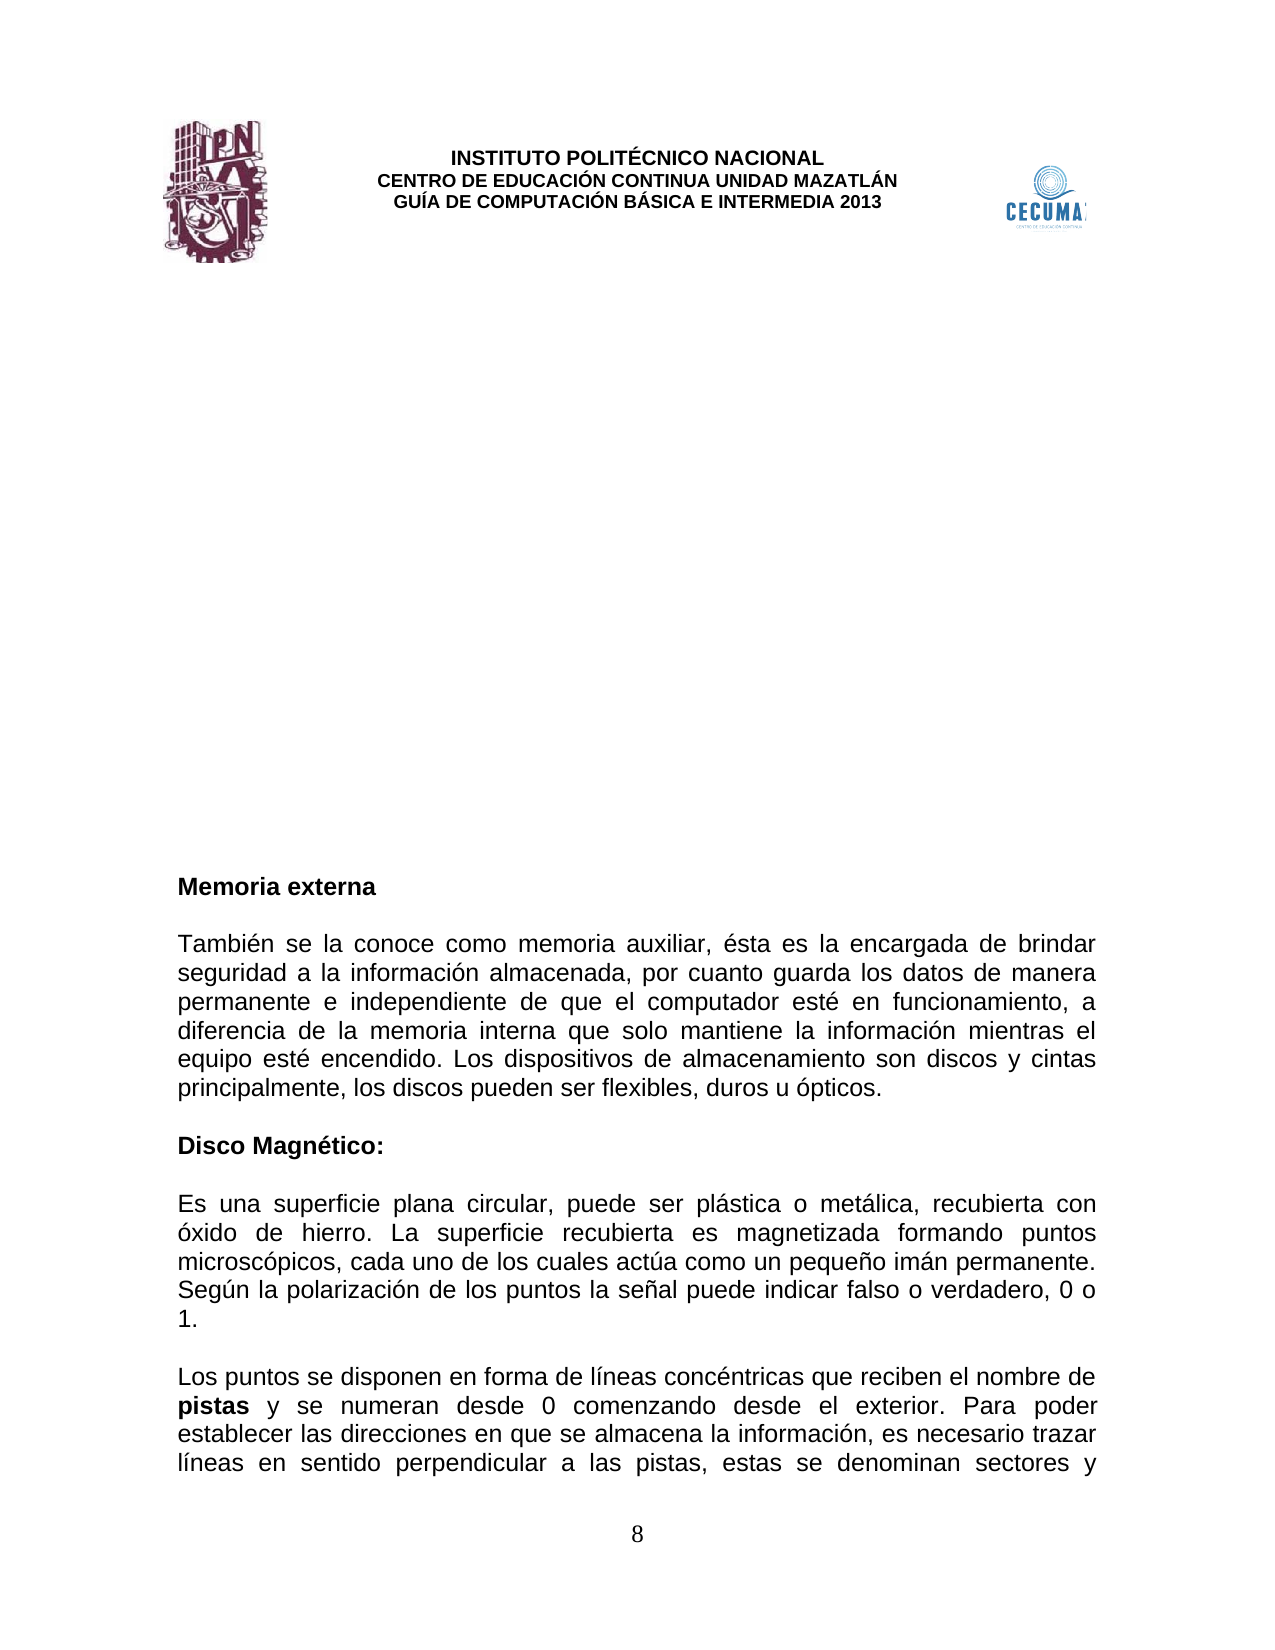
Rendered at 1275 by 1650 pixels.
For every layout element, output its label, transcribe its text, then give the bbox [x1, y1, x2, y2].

text También se la conoce como memoria auxiliar, ésta es la encargada de brindar seguridad a la información almacenada, por cuanto guarda los datos de manera permanente e independiente de que el computador esté en funcionamiento, a diferencia de la memoria interna que solo mantiene la información mientras el equipo esté encendido. Los dispositivos de almacenamiento son discos y cintas principalmente, los discos pueden ser flexibles, duros u ópticos. [177, 929, 1098, 1102]
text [177, 1362, 1098, 1477]
picture [161, 119, 268, 261]
subtitle Memoria externa [177, 871, 1098, 900]
text Es una superficie plana circular, puede ser plástica o metálica, recubierta con óxido de hierro. La superficie recubierta es magnetizada formando puntos microscópicos, cada uno de los cuales actúa como un pequeño imán permanente. Según la polarización de los puntos la señal puede indicar falso o verdadero, 0 o 1. [177, 1189, 1098, 1333]
subtitle Disco Magnético: [177, 1131, 1098, 1160]
picture [1006, 165, 1087, 232]
